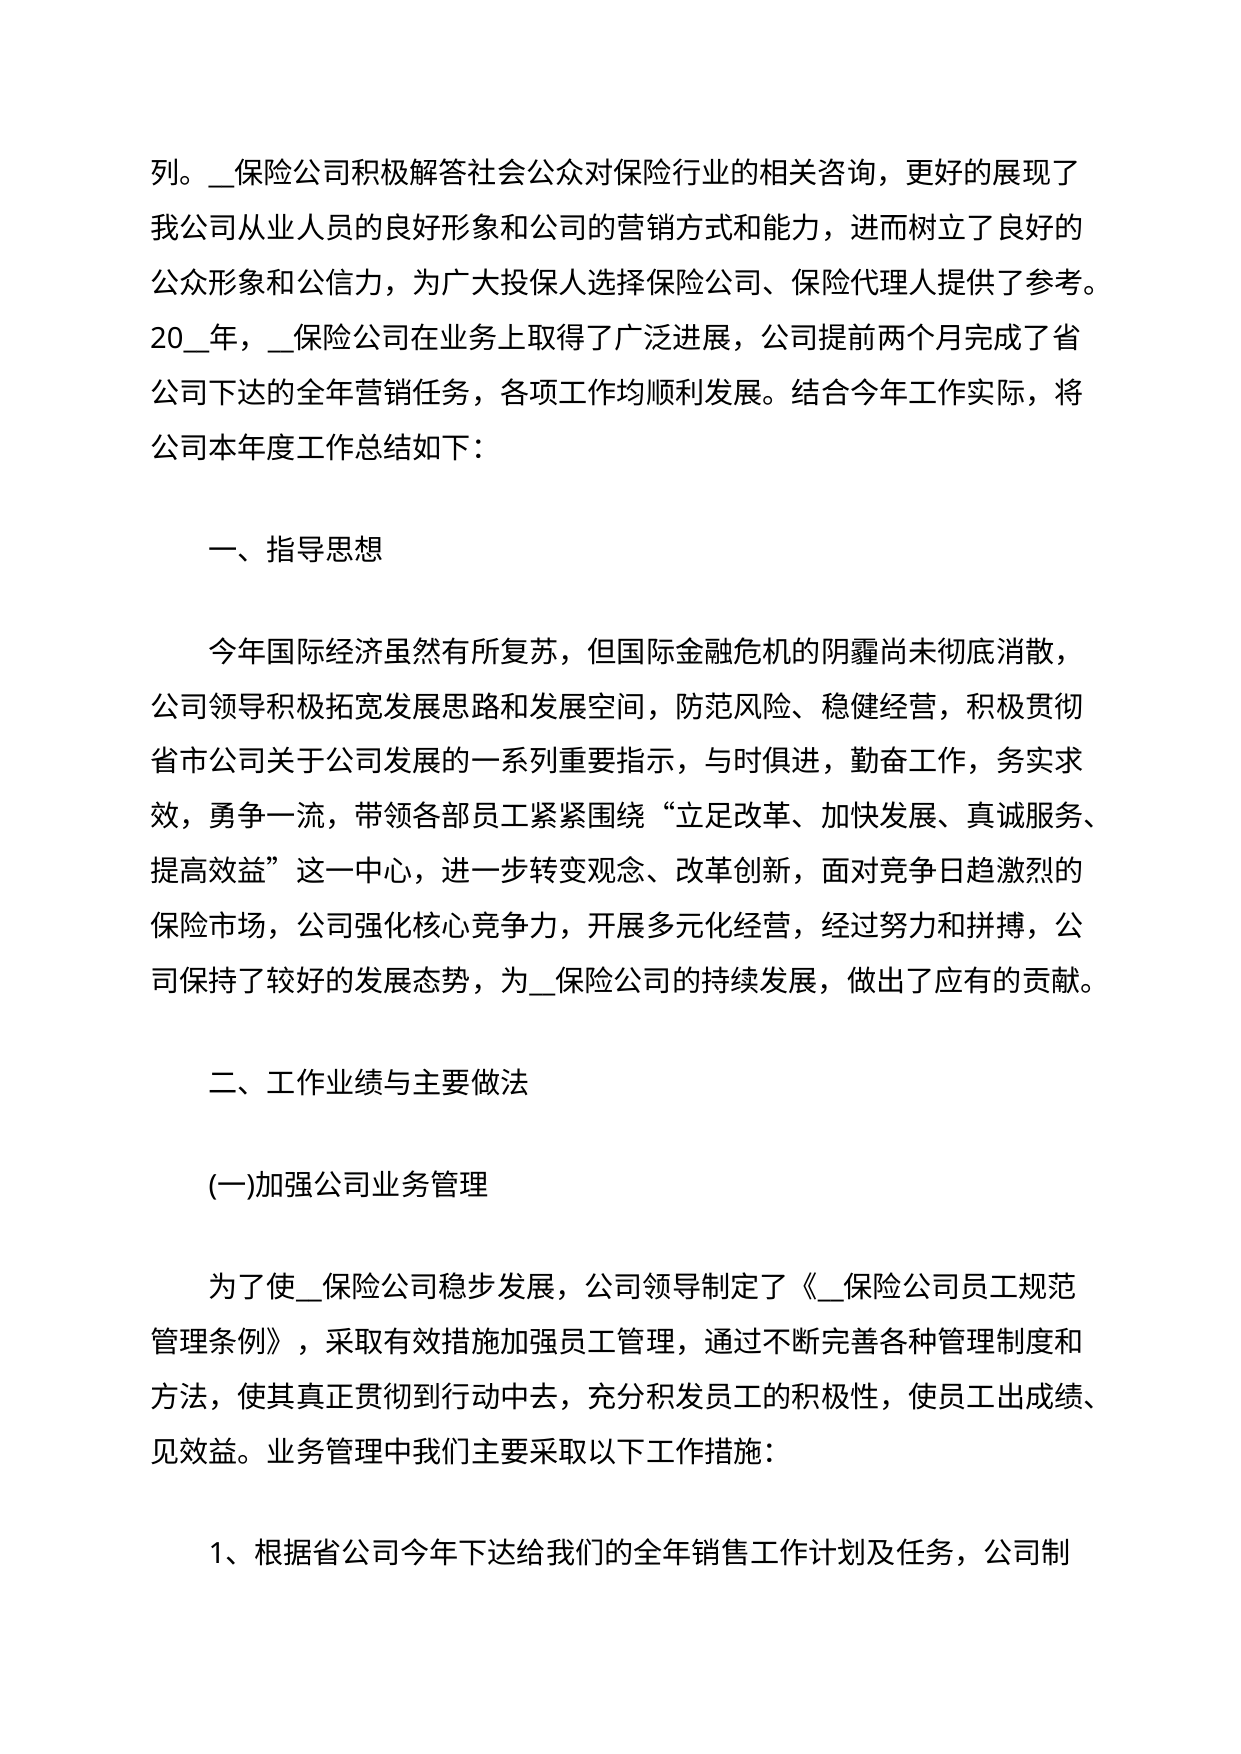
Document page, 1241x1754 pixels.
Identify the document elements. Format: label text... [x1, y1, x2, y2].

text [150, 150, 1090, 467]
text 今年国际经济虽然有所复苏，但国际金融危机的阴霾尚未彻底消散，公司领导积极拓宽发展思路和发展空间，防范风险、稳健经营，积极贯彻省市公司关于公司发展的一系列重要指示，与时俱进，勤奋工作，务实求效，勇争一流，带领各部员工紧紧围绕“立足改革、加快发展、真诚服务、提高效益”这一中心，进一步转变观念、改革创新，面对竞争日趋激烈的保险市场，公司强化核心竞争力，开展多元化经营，经过努力和拼搏，公司保持了较好的发展态势，为__保险公司的持续发展，做出了应有的贡献。 [150, 628, 1090, 1000]
text 一、指导思想 [150, 526, 1090, 569]
text 二、工作业绩与主要做法 [150, 1059, 1090, 1102]
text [150, 1530, 1090, 1572]
text 为了使__保险公司稳步发展，公司领导制定了《__保险公司员工规范管理条例》，采取有效措施加强员工管理，通过不断完善各种管理制度和方法，使其真正贯彻到行动中去，充分积发员工的积极性，使员工出成绩、见效益。业务管理中我们主要采取以下工作措施： [150, 1263, 1090, 1470]
text (一)加强公司业务管理 [150, 1161, 1090, 1204]
